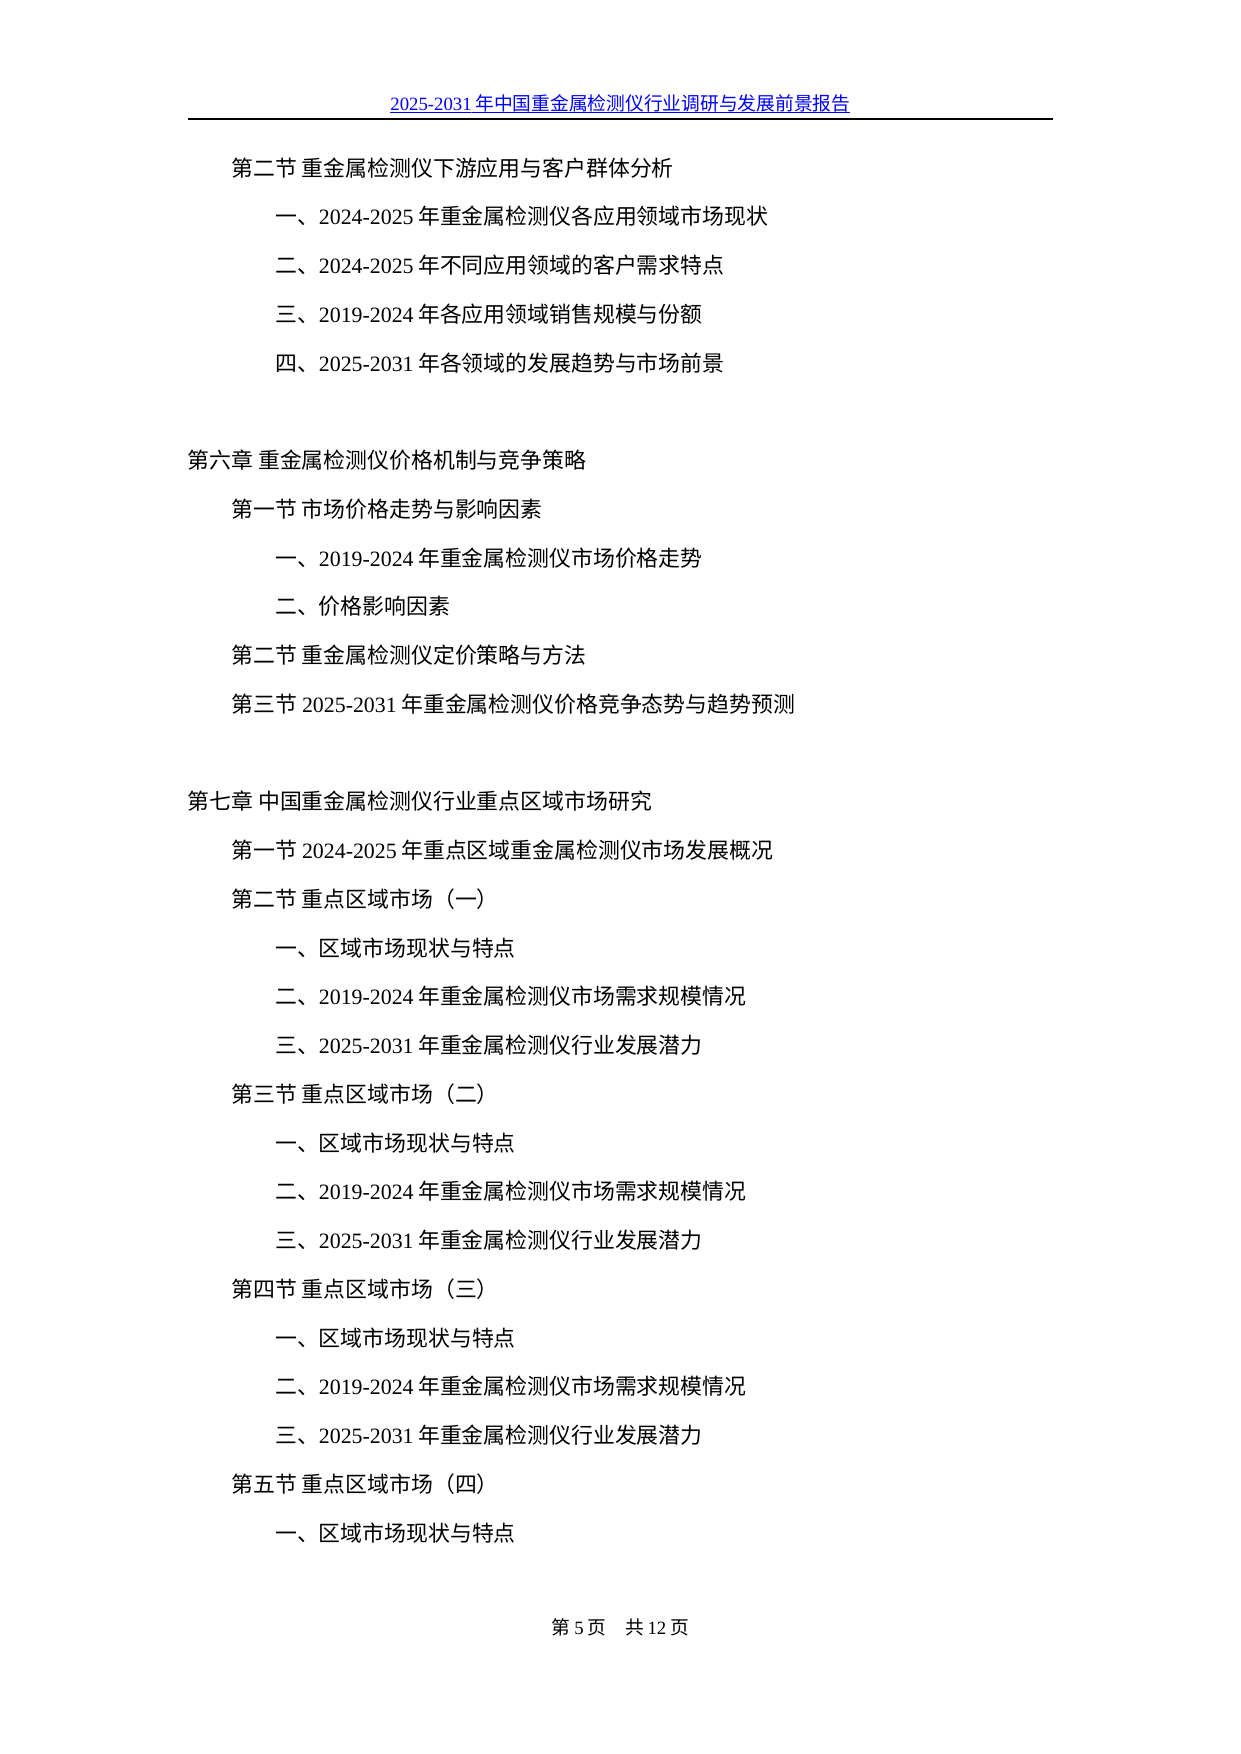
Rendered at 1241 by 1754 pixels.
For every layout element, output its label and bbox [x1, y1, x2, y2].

text [187, 150, 1053, 1548]
